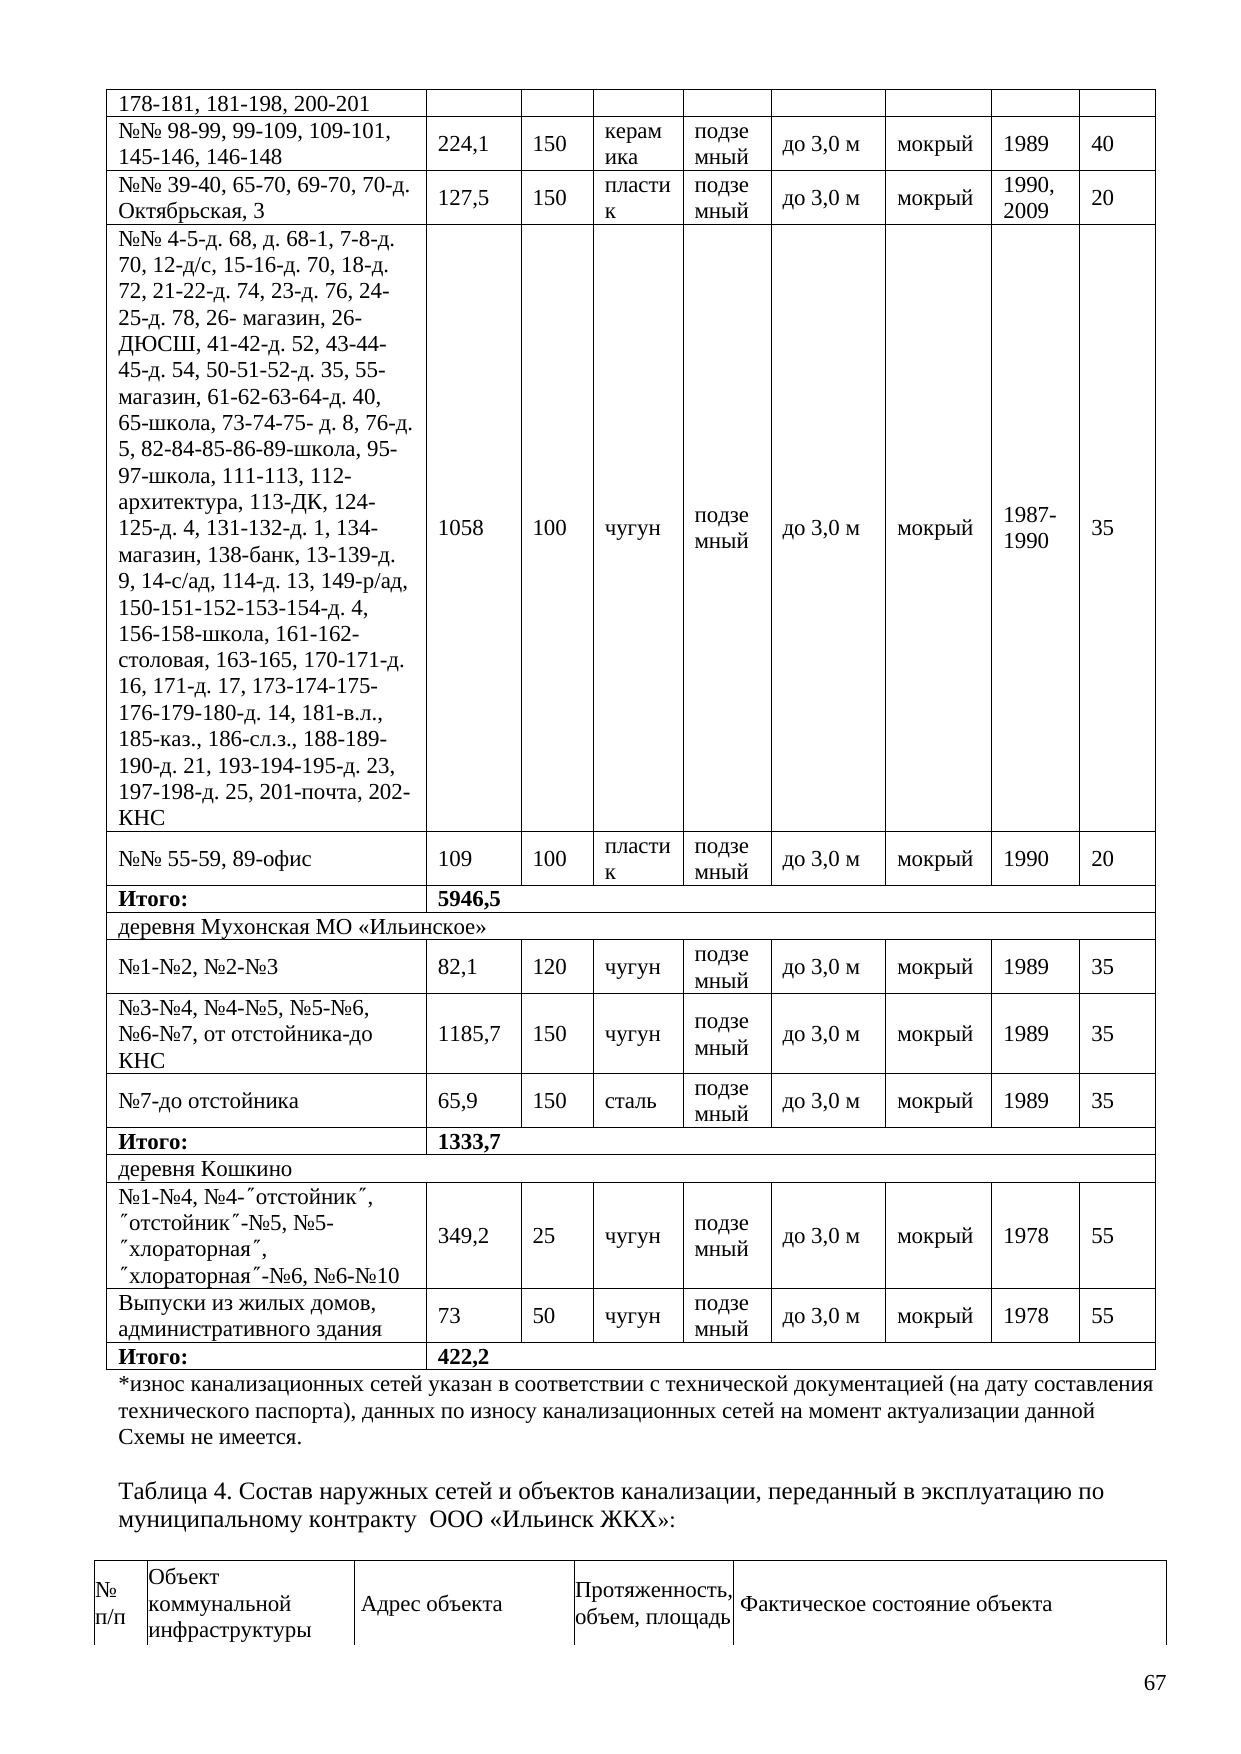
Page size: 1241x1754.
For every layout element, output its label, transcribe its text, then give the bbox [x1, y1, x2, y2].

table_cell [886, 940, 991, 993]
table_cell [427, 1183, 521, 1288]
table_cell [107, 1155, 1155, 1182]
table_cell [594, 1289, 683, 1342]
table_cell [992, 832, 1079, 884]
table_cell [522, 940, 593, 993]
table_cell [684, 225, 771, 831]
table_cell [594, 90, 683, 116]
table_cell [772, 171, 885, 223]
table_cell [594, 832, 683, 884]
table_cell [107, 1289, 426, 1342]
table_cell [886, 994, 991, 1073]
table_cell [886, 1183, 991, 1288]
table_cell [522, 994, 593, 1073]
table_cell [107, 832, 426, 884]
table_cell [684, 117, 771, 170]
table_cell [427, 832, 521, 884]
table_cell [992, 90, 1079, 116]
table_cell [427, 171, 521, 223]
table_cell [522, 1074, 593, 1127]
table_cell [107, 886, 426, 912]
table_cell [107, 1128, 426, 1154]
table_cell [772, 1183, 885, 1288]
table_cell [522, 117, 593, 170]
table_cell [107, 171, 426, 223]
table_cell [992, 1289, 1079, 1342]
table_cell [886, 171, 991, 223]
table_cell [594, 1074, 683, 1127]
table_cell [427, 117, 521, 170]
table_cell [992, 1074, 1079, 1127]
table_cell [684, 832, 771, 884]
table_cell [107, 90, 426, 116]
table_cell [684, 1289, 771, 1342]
text Таблица 4. Состав наружных сетей и объектов канализации, переданный в эксплуатацию по муниципальному контракту ООО «Ильинск ЖКХ»: [118, 1476, 1166, 1533]
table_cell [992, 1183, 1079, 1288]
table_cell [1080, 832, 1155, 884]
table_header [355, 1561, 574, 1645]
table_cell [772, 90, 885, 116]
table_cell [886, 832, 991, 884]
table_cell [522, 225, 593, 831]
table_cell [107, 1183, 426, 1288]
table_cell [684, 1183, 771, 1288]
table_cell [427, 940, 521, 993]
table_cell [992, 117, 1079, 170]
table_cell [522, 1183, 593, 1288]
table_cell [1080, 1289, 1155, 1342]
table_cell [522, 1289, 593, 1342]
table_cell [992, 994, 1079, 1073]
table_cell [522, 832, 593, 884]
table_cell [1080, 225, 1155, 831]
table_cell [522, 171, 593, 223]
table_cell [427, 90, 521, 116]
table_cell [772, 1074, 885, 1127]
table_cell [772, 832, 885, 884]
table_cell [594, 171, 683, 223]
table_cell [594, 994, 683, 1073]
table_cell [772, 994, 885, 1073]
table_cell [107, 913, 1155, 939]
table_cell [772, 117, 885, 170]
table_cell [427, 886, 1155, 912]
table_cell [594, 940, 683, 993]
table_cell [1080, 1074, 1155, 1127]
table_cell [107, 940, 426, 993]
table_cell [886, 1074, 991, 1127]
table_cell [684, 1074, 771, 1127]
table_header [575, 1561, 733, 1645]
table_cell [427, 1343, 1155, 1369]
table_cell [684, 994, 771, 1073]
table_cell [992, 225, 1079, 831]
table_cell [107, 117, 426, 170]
text *износ канализационных сетей указан в соответствии с технической документацией (на дату составления технического паспорта), данных по износу канализационных сетей на момент актуализации данной Схемы не имеется. [118, 1370, 1166, 1449]
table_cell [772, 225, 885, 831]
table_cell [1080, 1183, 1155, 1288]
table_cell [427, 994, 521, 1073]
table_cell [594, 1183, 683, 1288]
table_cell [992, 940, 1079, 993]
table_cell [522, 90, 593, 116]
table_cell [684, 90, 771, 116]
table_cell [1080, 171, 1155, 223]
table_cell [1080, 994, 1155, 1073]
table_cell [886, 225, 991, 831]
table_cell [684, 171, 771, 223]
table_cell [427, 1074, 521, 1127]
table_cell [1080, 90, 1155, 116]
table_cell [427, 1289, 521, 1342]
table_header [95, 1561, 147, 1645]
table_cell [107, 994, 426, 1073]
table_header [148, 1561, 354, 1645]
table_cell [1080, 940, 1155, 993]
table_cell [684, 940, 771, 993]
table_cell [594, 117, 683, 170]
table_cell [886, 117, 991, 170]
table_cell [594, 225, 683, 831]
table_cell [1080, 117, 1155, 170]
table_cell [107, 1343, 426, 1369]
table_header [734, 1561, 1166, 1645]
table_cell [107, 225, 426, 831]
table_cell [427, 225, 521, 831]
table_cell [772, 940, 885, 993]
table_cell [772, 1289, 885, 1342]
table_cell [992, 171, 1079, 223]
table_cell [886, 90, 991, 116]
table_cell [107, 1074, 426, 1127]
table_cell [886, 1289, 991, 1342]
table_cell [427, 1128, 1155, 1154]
